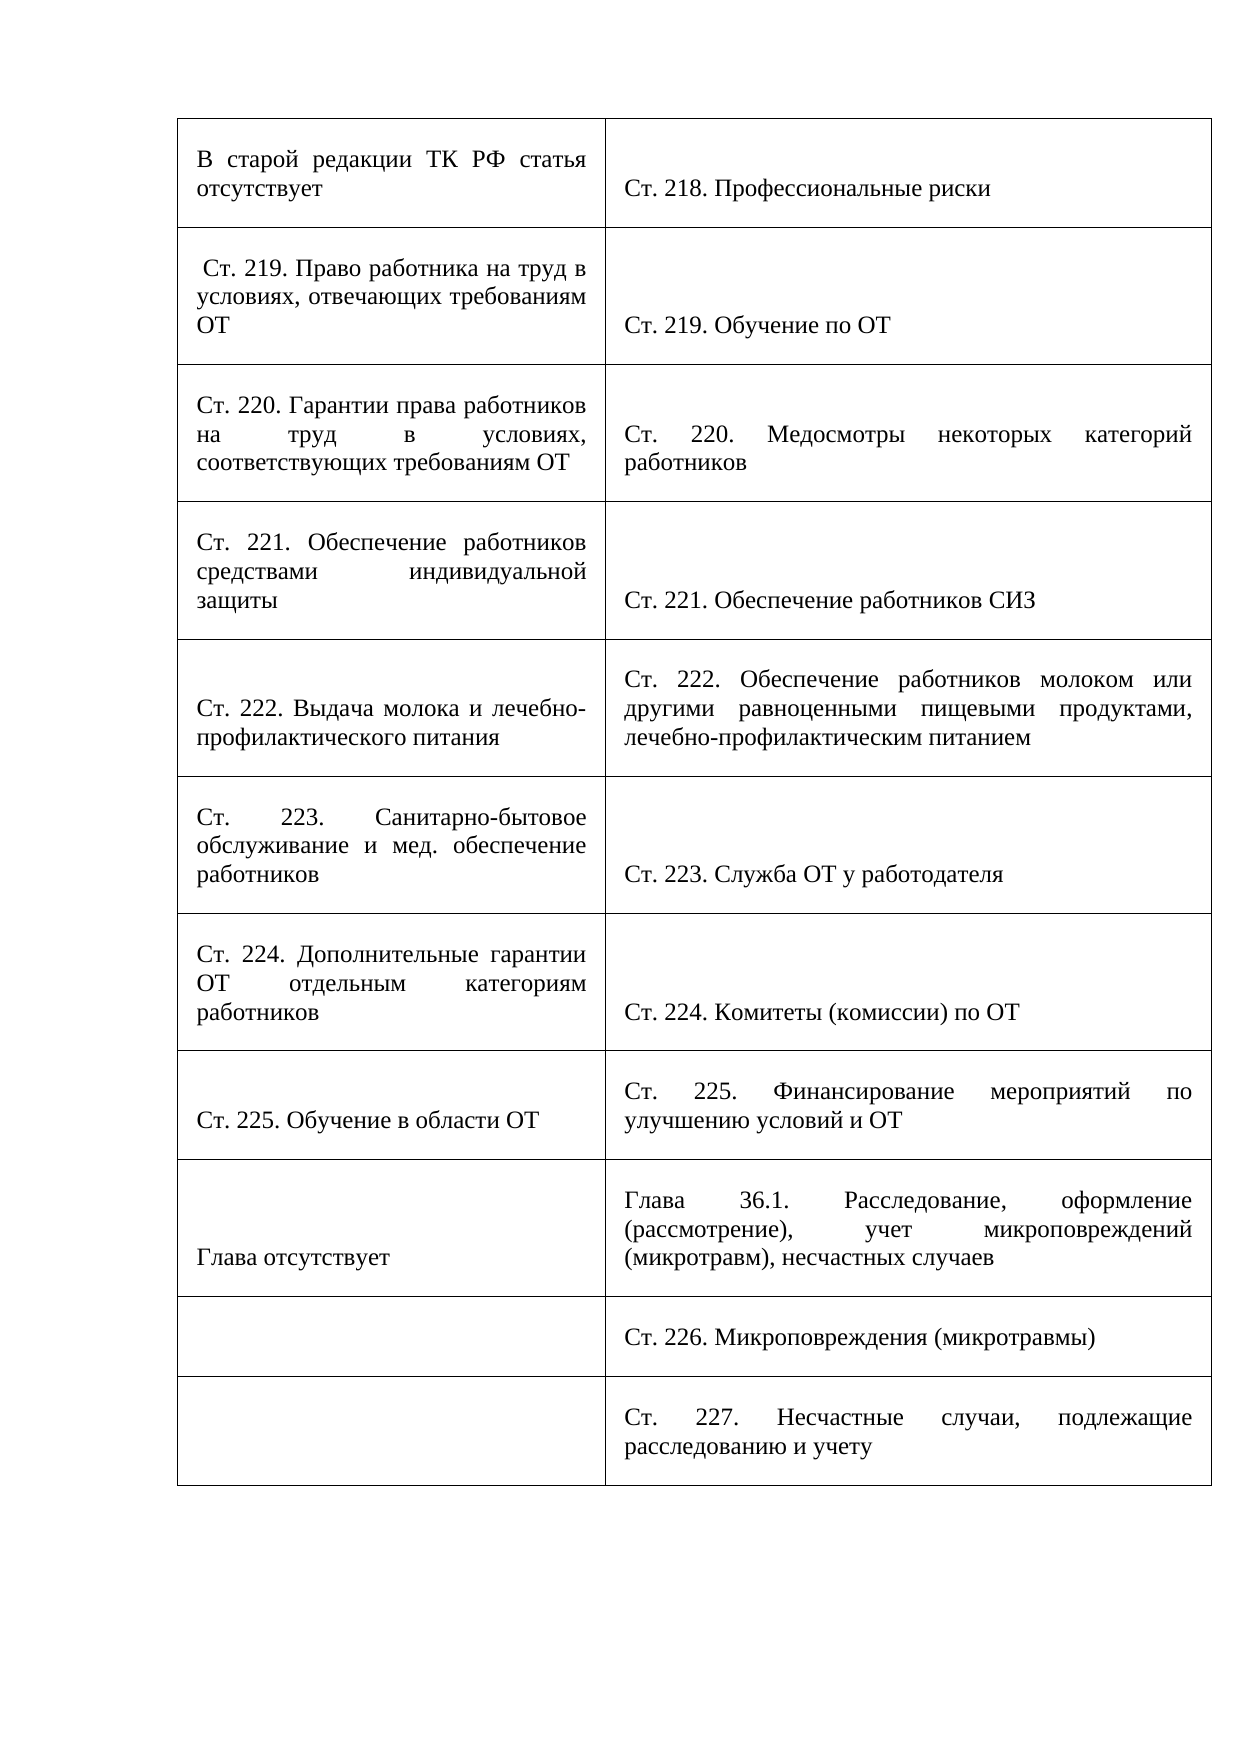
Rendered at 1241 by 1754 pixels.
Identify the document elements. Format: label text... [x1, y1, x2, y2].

table_cell Ст. 221. Обеспечение работников СИЗ [606, 502, 1211, 638]
table_cell Глава 36.1. Расследование, оформление (рассмотрение), учет микроповреждений (микротравм), несчастных случаев [606, 1160, 1211, 1296]
table_cell Ст. 227. Несчастные случаи, подлежащие расследованию и учету [606, 1377, 1211, 1484]
table_cell Ст. 224. Дополнительные гарантии ОТ отдельным категориям работников [178, 914, 605, 1050]
table_cell Ст. 226. Микроповреждения (микротравмы) [606, 1297, 1211, 1376]
table_cell Ст. 219. Обучение по ОТ [606, 228, 1211, 364]
table_cell [178, 1377, 605, 1484]
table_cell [178, 119, 605, 227]
table_cell Ст. 223. Санитарно-бытовое обслуживание и мед. обеспечение работников [178, 777, 605, 913]
table_cell Ст. 218. Профессиональные риски [606, 119, 1211, 227]
table_cell Ст. 224. Комитеты (комиссии) по ОТ [606, 914, 1211, 1050]
table_cell Ст. 225. Обучение в области ОТ [178, 1051, 605, 1159]
table_cell [178, 1297, 605, 1376]
table_cell Глава отсутствует [178, 1160, 605, 1296]
table_cell Ст. 220. Гарантии права работников на труд в условиях, соответствующих требованиям ОТ [178, 365, 605, 501]
table_cell Ст. 225. Финансирование мероприятий по улучшению условий и ОТ [606, 1051, 1211, 1159]
table_cell Ст. 223. Служба ОТ у работодателя [606, 777, 1211, 913]
table_cell Ст. 222. Обеспечение работников молоком или другими равноценными пищевыми продуктами, лечебно-профилактическим питанием [606, 640, 1211, 776]
table_cell Ст. 220. Медосмотры некоторых категорий работников [606, 365, 1211, 501]
table_cell Ст. 221. Обеспечение работников средствами индивидуальной защиты [178, 502, 605, 638]
table_cell Ст. 219. Право работника на труд в условиях, отвечающих требованиям ОТ [178, 228, 605, 364]
table_cell Ст. 222. Выдача молока и лечебно-профилактического питания [178, 640, 605, 776]
